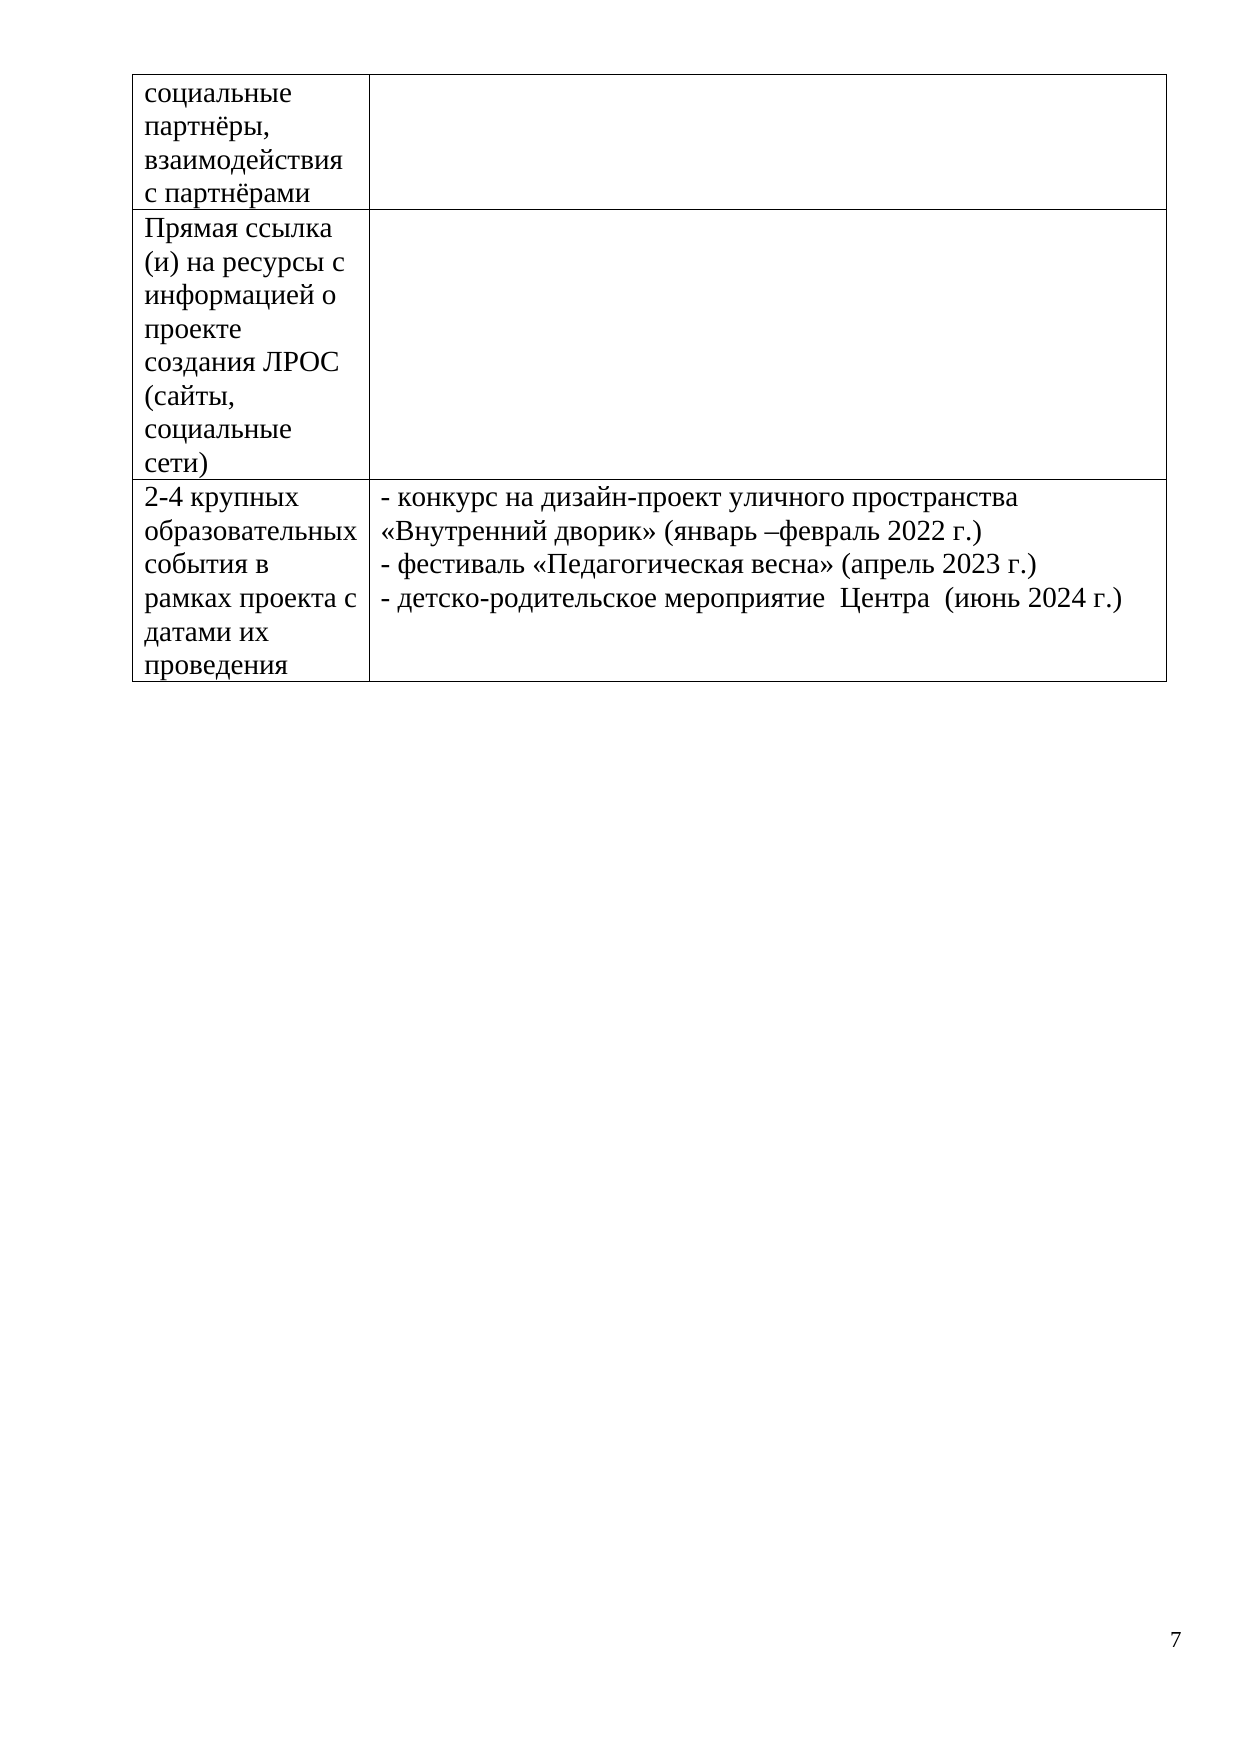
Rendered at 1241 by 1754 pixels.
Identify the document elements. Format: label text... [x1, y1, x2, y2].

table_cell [370, 75, 1166, 209]
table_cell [133, 75, 369, 209]
table_cell [370, 210, 1166, 478]
table_cell - конкурс на дизайн-проект уличного пространства «Внутренний дворик» (январь –февраль 2022 г.) - фестиваль «Педагогическая весна» (апрель 2023 г.) - детско-родительское мероприятие Центра (июнь 2024 г.) [370, 480, 1166, 681]
table_cell Прямая ссылка (и) на ресурсы с информацией о проекте создания ЛРОС (сайты, социальные сети) [133, 210, 369, 478]
table_cell 2-4 крупных образовательных события в рамках проекта с датами их проведения [133, 480, 369, 681]
